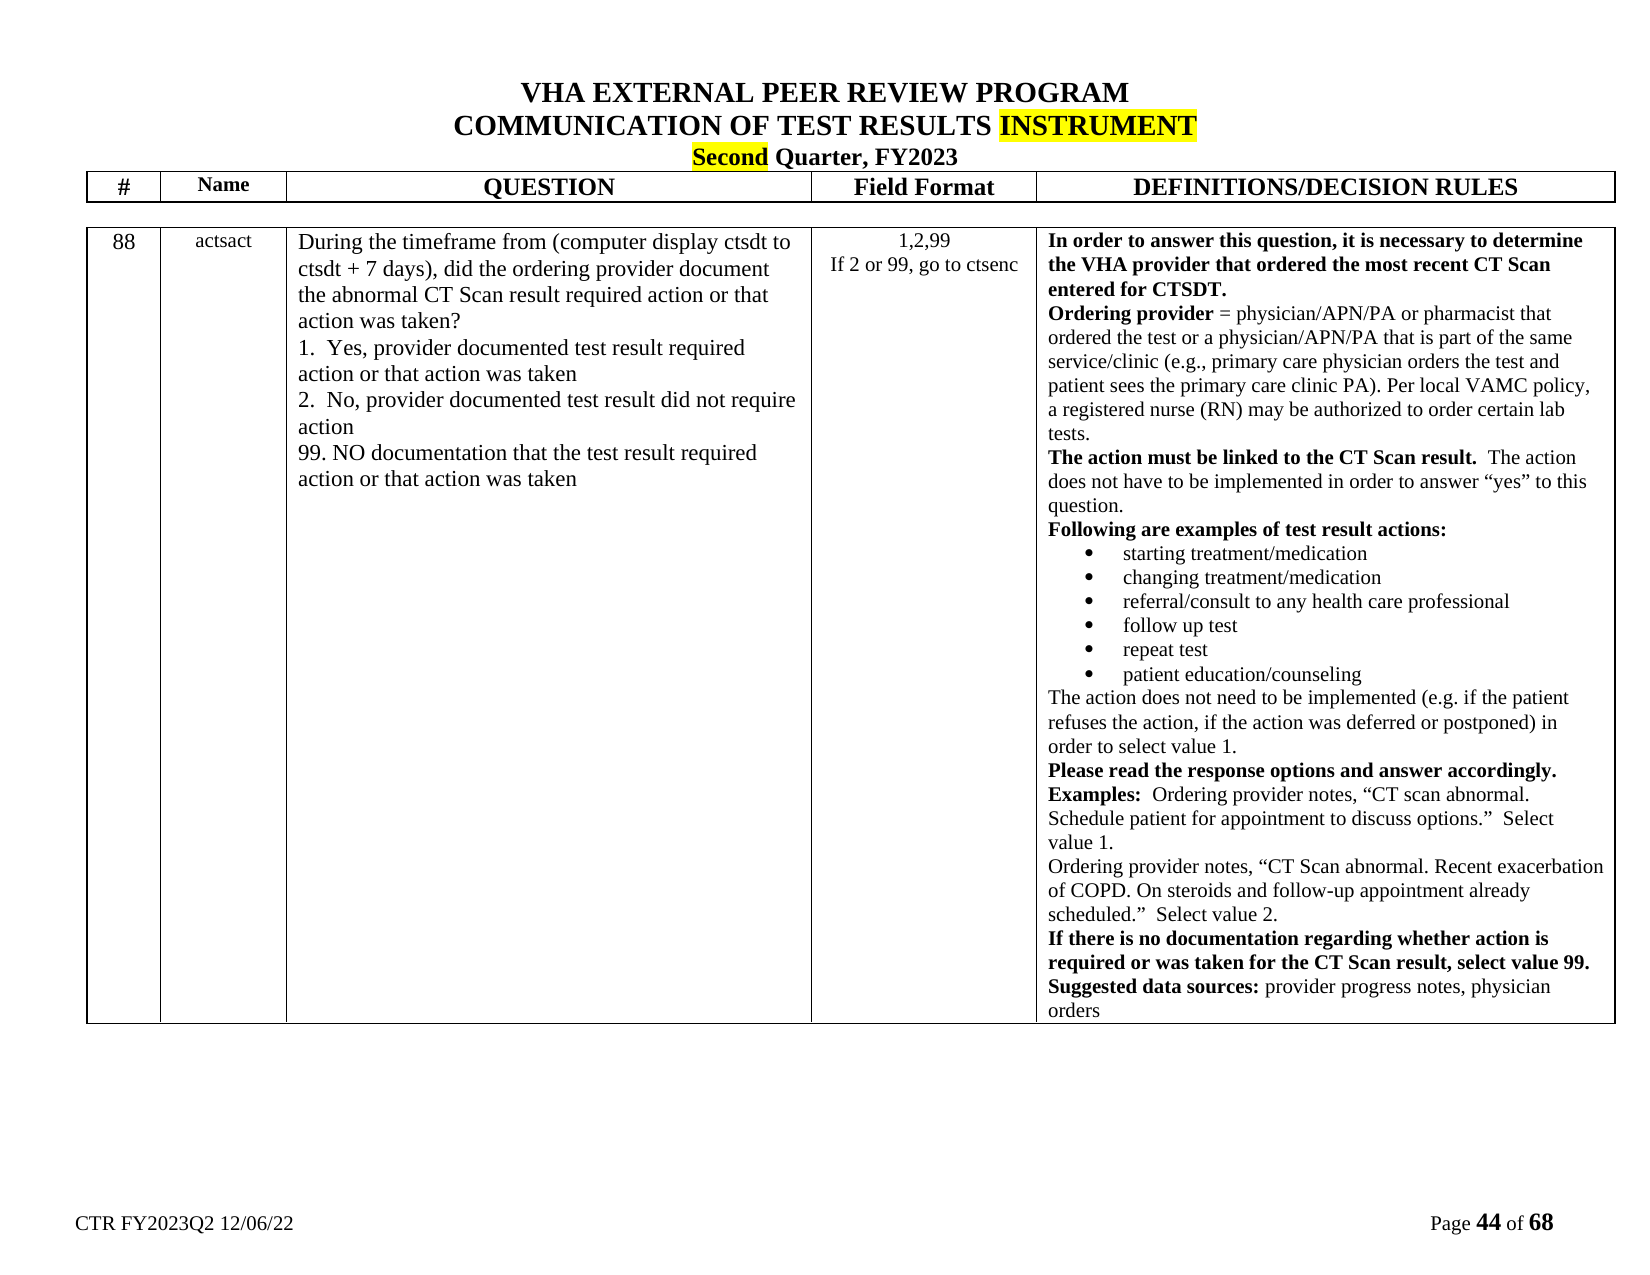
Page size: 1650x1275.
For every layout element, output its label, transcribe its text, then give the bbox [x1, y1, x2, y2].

table_cell In order to answer this question, it is necessary to determine the VHA provider that ordered the most recent CT Scan entered for CTSDT. Ordering provider = physician/APN/PA or pharmacist that ordered the test or a physician/APN/PA that is part of the same service/clinic (e.g., primary care physician orders the test and patient sees the primary care clinic PA). Per local VAMC policy, a registered nurse (RN) may be authorized to order certain lab tests. The action must be linked to the CT Scan result. The action does not have to be implemented in order to answer “yes” to this question. Following are examples of test result actions: starting treatment/medication changing treatment/medication referral/consult to any health care professional follow up test repeat test patient education/counseling The action does not need to be implemented (e.g. if the patient refuses the action, if the action was deferred or postponed) in order to select value 1. Please read the response options and answer accordingly. Examples: Ordering provider notes, “CT scan abnormal. Schedule patient for appointment to discuss options.” Select value 1. Ordering provider notes, “CT Scan abnormal. Recent exacerbation of COPD. On steroids and follow-up appointment already scheduled.” Select value 2. If there is no documentation regarding whether action is required or was taken for the CT Scan result, select value 99. Suggested data sources: provider progress notes, physician orders [1037, 228, 1614, 1022]
table_cell 88 [88, 228, 160, 1022]
table_cell 1,2,99 If 2 or 99, go to ctsenc [812, 228, 1036, 1022]
table_cell During the timeframe from (computer display ctsdt to ctsdt + 7 days), did the ordering provider document the abnormal CT Scan result required action or that action was taken? 1. Yes, provider documented test result required action or that action was taken 2. No, provider documented test result did not require action 99. NO documentation that the test result required action or that action was taken [287, 228, 811, 1022]
table_cell actsact [161, 228, 286, 1022]
